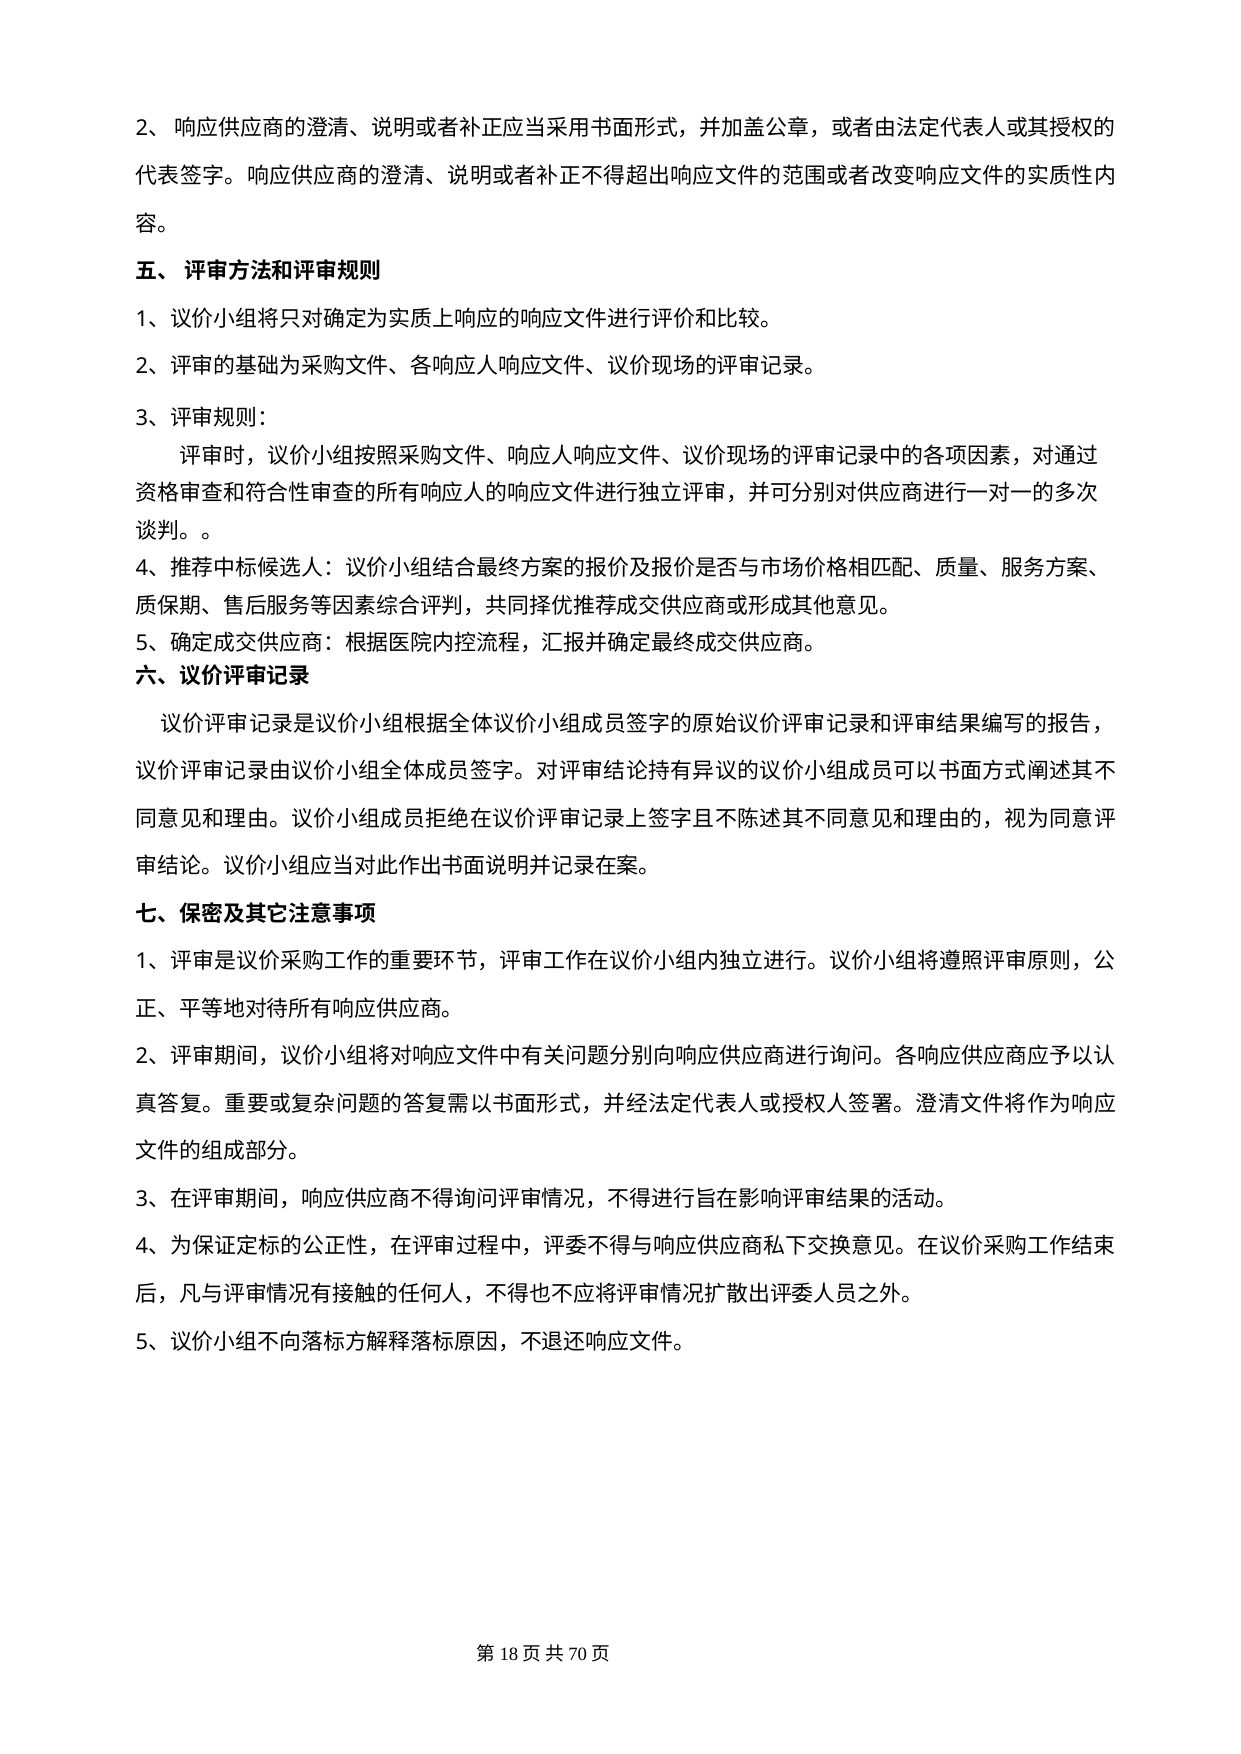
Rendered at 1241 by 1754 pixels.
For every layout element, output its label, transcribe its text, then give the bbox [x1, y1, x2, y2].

text 4、推荐中标候选人：议价小组结合最终方案的报价及报价是否与市场价格相匹配、质量、服务方案、质保期、售后服务等因素综合评判，共同择优推荐成交供应商或形成其他意见。 [135, 546, 1117, 621]
text 评审时，议价小组按照采购文件、响应人响应文件、议价现场的评审记录中的各项因素，对通过资格审查和符合性审查的所有响应人的响应文件进行独立评审，并可分别对供应商进行一对一的多次谈判。。 [135, 433, 1117, 546]
text 五、 评审方法和评审规则 [135, 253, 1117, 285]
text 2、 响应供应商的澄清、说明或者补正应当采用书面形式，并加盖公章，或者由法定代表人或其授权的代表签字。响应供应商的澄清、说明或者补正不得超出响应文件的范围或者改变响应文件的实质性内容。 [135, 110, 1117, 237]
text 议价评审记录是议价小组根据全体议价小组成员签字的原始议价评审记录和评审结果编写的报告，议价评审记录由议价小组全体成员签字。对评审结论持有异议的议价小组成员可以书面方式阐述其不同意见和理由。议价小组成员拒绝在议价评审记录上签字且不陈述其不同意见和理由的，视为同意评审结论。议价小组应当对此作出书面说明并记录在案。 [135, 706, 1117, 880]
text 5、确定成交供应商：根据医院内控流程，汇报并确定最终成交供应商。 [135, 621, 1117, 658]
text 六、议价评审记录 [135, 658, 1117, 690]
text 4、为保证定标的公正性，在评审过程中，评委不得与响应供应商私下交换意见。在议价采购工作结束后，凡与评审情况有接触的任何人，不得也不应将评审情况扩散出评委人员之外。 [135, 1228, 1117, 1308]
text 2、评审的基础为采购文件、各响应人响应文件、议价现场的评审记录。 [135, 348, 1117, 380]
text 1、议价小组将只对确定为实质上响应的响应文件进行评价和比较。 [135, 301, 1117, 332]
text 1、评审是议价采购工作的重要环节，评审工作在议价小组内独立进行。议价小组将遵照评审原则，公正、平等地对待所有响应供应商。 [135, 943, 1117, 1022]
text 5、议价小组不向落标方解释落标原因，不退还响应文件。 [135, 1324, 1117, 1355]
text 七、保密及其它注意事项 [135, 896, 1117, 927]
text 2、评审期间，议价小组将对响应文件中有关问题分别向响应供应商进行询问。各响应供应商应予以认真答复。重要或复杂问题的答复需以书面形式，并经法定代表人或授权人签署。澄清文件将作为响应文件的组成部分。 [135, 1038, 1117, 1165]
text 3、评审规则： [135, 396, 1117, 433]
text 3、在评审期间，响应供应商不得询问评审情况，不得进行旨在影响评审结果的活动。 [135, 1181, 1117, 1213]
